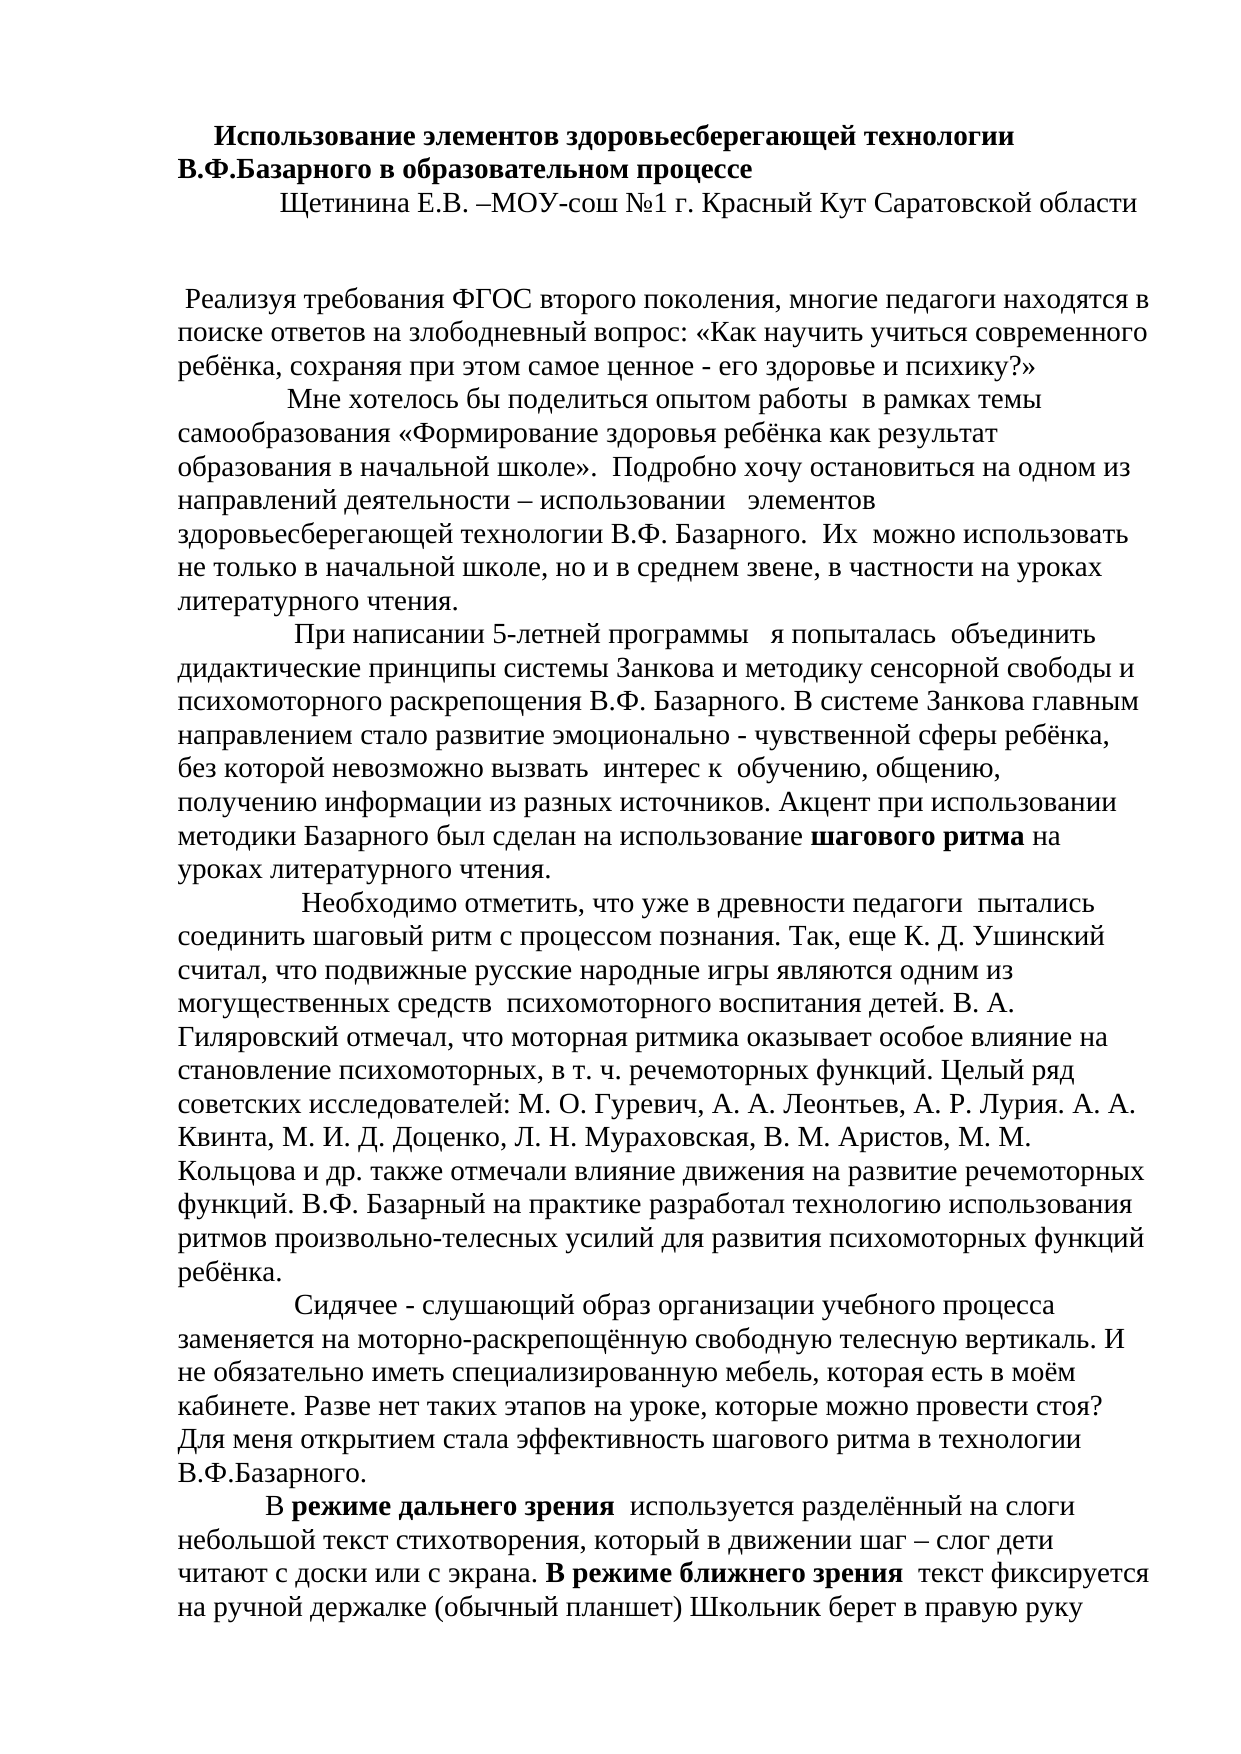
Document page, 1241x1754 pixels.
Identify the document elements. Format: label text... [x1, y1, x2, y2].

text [177, 1488, 1152, 1623]
text Реализуя требования ФГОС второго поколения, многие педагоги находятся в поиске ответов на злободневный вопрос: «Как научить учиться современного ребёнка, сохраняя при этом самое ценное - его здоровье и психику?» [177, 281, 1152, 382]
text При написании 5-летней программы я попыталась объединить дидактические принципы системы Занкова и методику сенсорной свободы и психомоторного раскрепощения В.Ф. Базарного. В системе Занкова главным направлением стало развитие эмоционально - чувственной сферы ребёнка, без которой невозможно вызвать интерес к обучению, общению, получению информации из разных источников. Акцент при использовании методики Базарного был сделан на использование шагового ритма на уроках литературного чтения. [177, 616, 1152, 885]
text Необходимо отметить, что уже в древности педагоги пытались соединить шаговый ритм с процессом познания. Так, еще К. Д. Ушинский считал, что подвижные русские народные игры являются одним из могущественных средств психомоторного воспитания детей. В. А. Гиляровский отмечал, что моторная ритмика оказывает особое влияние на становление психомоторных, в т. ч. речемоторных функций. Целый ряд советских исследователей: М. О. Гуревич, А. А. Леонтьев, А. Р. Лурия. А. А. Квинта, М. И. Д. Доценко, Л. Н. Мураховская, В. М. Аристов, М. М. Кольцова и др. также отмечали влияние движения на развитие речемоторных функций. В.Ф. Базарный на практике разработал технологию использования ритмов произвольно-телесных усилий для развития психомоторных функций ребёнка. Сидячее - слушающий образ организации учебного процесса заменяется на моторно-раскрепощённую свободную телесную вертикаль. И не обязательно иметь специализированную мебель, которая есть в моём кабинете. Разве нет таких этапов на уроке, которые можно провести стоя? Для меня открытием стала эффективность шагового ритма в технологии В.Ф.Базарного. [177, 885, 1152, 1488]
text Использование элементов здоровьесберегающей технологии В.Ф.Базарного в образовательном процессе [177, 118, 1152, 185]
text Щетинина Е.В. –МОУ-сош №1 г. Красный Кут Саратовской области [177, 185, 1152, 219]
text Мне хотелось бы поделиться опытом работы в рамках темы самообразования «Формирование здоровья ребёнка как результат образования в начальной школе». Подробно хочу остановиться на одном из направлений деятельности – использовании элементов здоровьесберегающей технологии В.Ф. Базарного. Их можно использовать не только в начальной школе, но и в среднем звене, в частности на уроках литературного чтения. [177, 382, 1152, 616]
